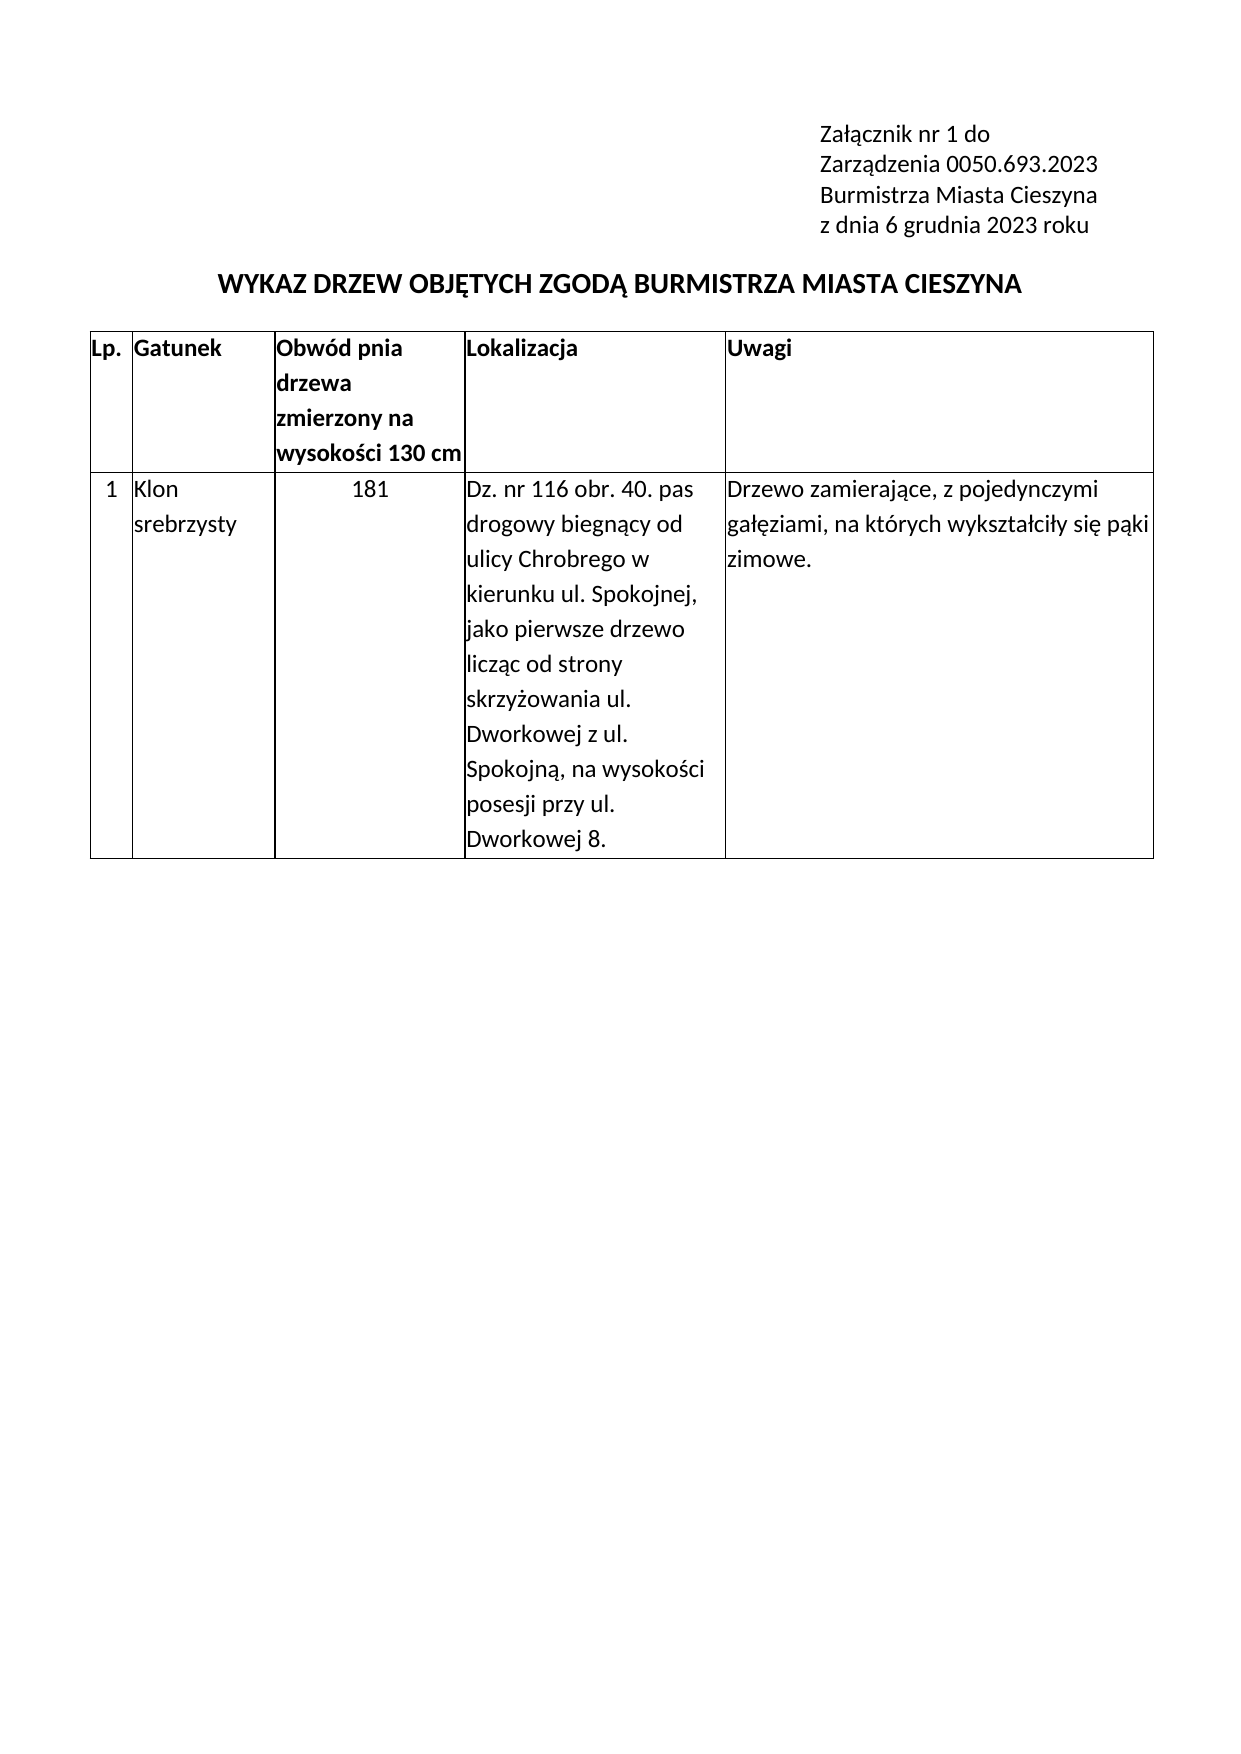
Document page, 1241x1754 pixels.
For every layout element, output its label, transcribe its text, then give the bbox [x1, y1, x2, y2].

table_header Lokalizacja [466, 332, 725, 472]
table_cell 1 [91, 473, 132, 858]
table_cell 181 [276, 473, 464, 858]
table_cell Drzewo zamierające, z pojedynczymi gałęziami, na których wykształciły się pąki zimowe. [726, 473, 1153, 858]
table_cell Dz. nr 116 obr. 40. pas drogowy biegnący od ulicy Chrobrego w kierunku ul. Spokojnej, jako pierwsze drzewo licząc od strony skrzyżowania ul. Dworkowej z ul. Spokojną, na wysokości posesji przy ul. Dworkowej 8. [466, 473, 725, 858]
table_header Gatunek [133, 332, 274, 472]
table_header Obwód pnia drzewa zmierzony na wysokości 130 cm [276, 332, 464, 472]
table_header Lp. [91, 332, 132, 472]
text Załącznik nr 1 do Zarządzenia 0050.693.2023 Burmistrza Miasta Cieszyna z dnia 6 grudnia 2023 roku [820, 118, 1152, 240]
subtitle WYKAZ DRZEW OBJĘTYCH ZGODĄ BURMISTRZA MIASTA CIESZYNA [89, 265, 1152, 301]
table_cell Klon srebrzysty [133, 473, 274, 858]
table_header Uwagi [726, 332, 1153, 472]
